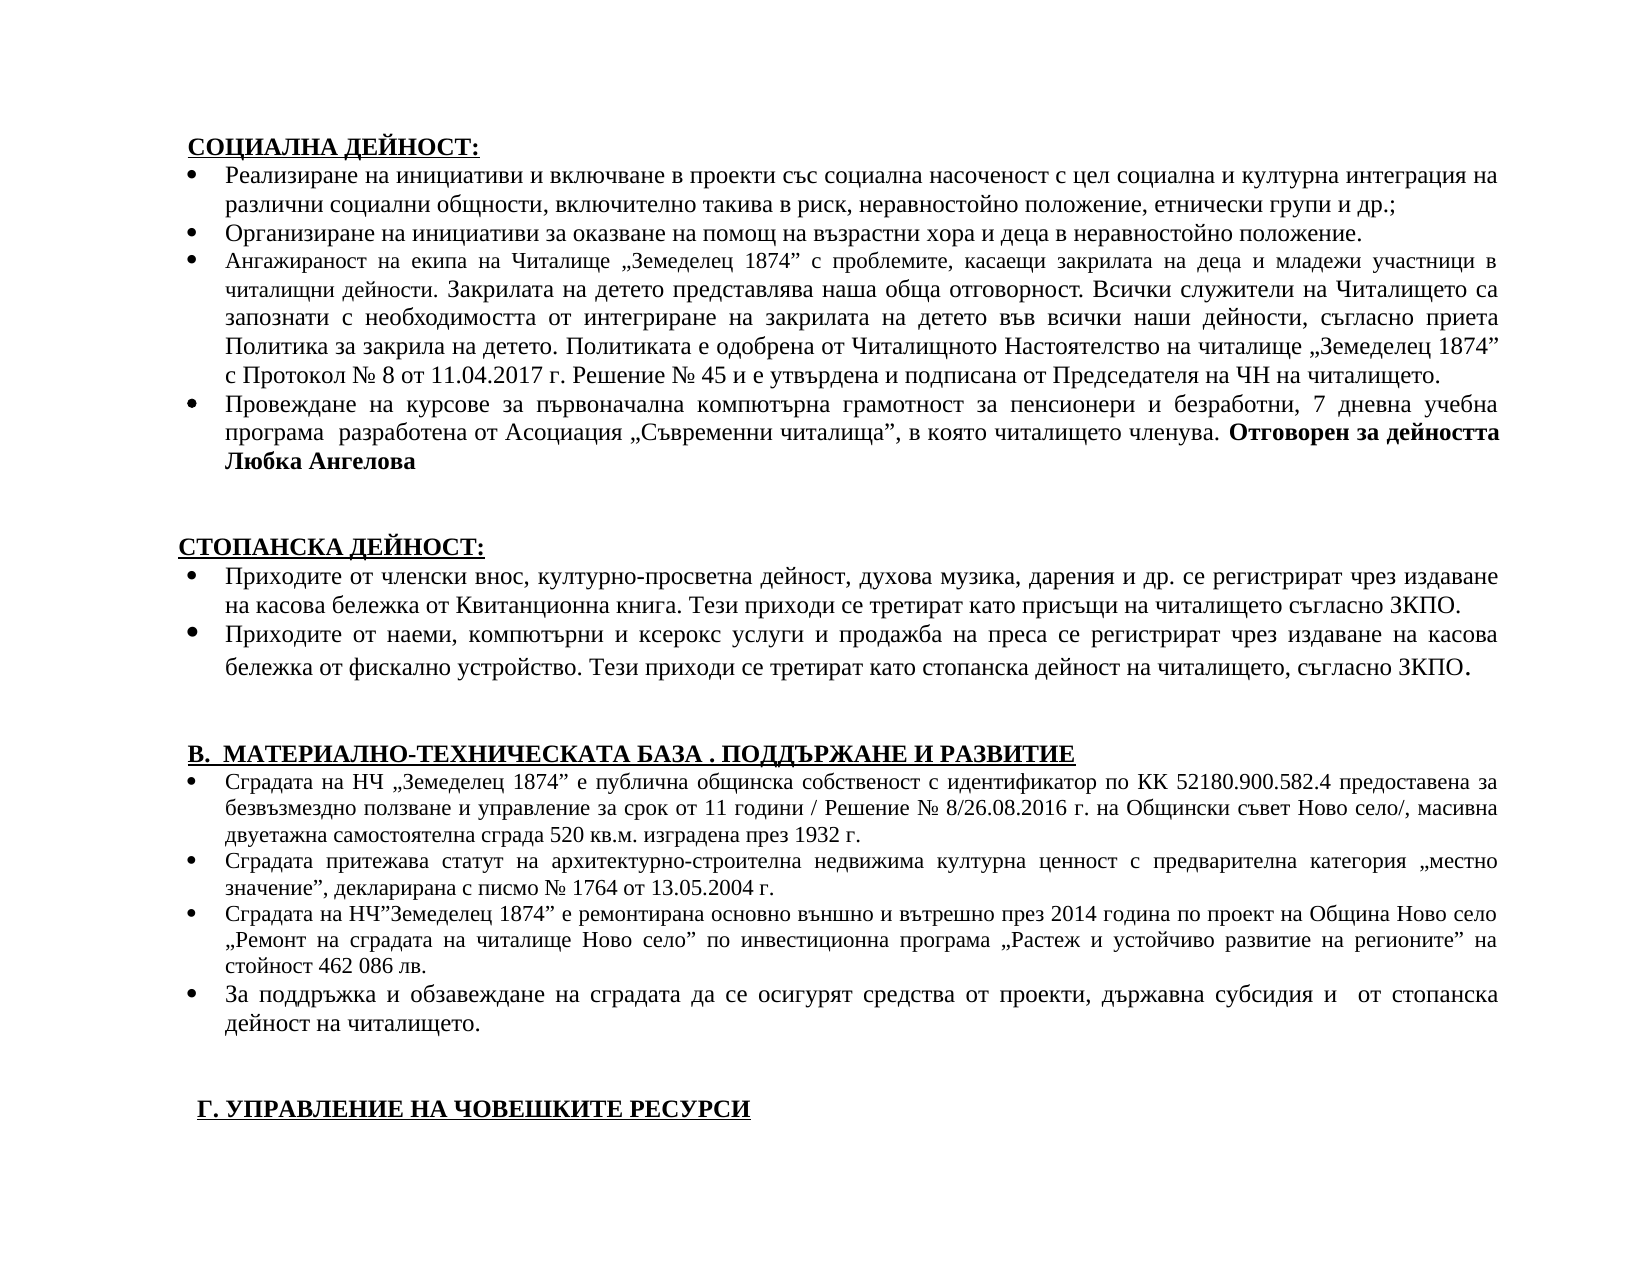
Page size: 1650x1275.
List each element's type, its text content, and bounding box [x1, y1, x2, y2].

list Провеждане на курсове за първоначална компютърна грамотност за пенсионери и безработни, 7 дневна учебна програма разработена от Асоциация „Съвременни читалища”, в която читалището членува. Отговорен за дейността Любка Ангелова [187, 389, 1500, 475]
text Г. УПРАВЛЕНИЕ НА ЧОВЕШКИТЕ РЕСУРСИ [150, 1094, 1500, 1123]
list Реализиране на инициативи и включване в проекти със социална насоченост с цел социална и културна интеграция на различни социални общности, включително такива в риск, неравностойно положение, етнически групи и др.; [187, 161, 1500, 218]
text СОЦИАЛНА ДЕЙНОСТ: [150, 132, 1500, 161]
text В. МАТЕРИАЛНО-ТЕХНИЧЕСКАТА БАЗА . ПОДДЪРЖАНЕ И РАЗВИТИЕ [150, 739, 1500, 768]
list Сградата на НЧ „Земеделец 1874” е публична общинска собственост с идентификатор по КК 52180.900.582.4 предоставена за безвъзмездно ползване и управление за срок от 11 години / Решение № 8/26.08.2016 г. на Общински съвет Ново село/, масивна двуетажна самостоятелна сграда 520 кв.м. изградена през 1932 г. [187, 768, 1500, 847]
list Организиране на инициативи за оказване на помощ на възрастни хора и деца в неравностойно положение. [187, 218, 1500, 247]
list Приходите от членски внос, културно-просветна дейност, духова музика, дарения и др. се регистрират чрез издаване на касова бележка от Квитанционна книга. Тези приходи се третират като присъщи на читалището съгласно ЗКПО. [187, 561, 1500, 619]
list Сградата притежава статут на архитектурно-строителна недвижима културна ценност с предварителна категория „местно значение”, декларирана с писмо № 1764 от 13.05.2004 г. [187, 847, 1500, 900]
list Приходите от наеми, компютърни и ксерокс услуги и продажба на преса се регистрират чрез издаване на касова бележка от фискално устройство. Тези приходи се третират като стопанска дейност на читалището, съгласно ЗКПО. [187, 619, 1500, 682]
list За поддръжка и обзавеждане на сградата да се осигурят средства от проекти, държавна субсидия и от стопанска дейност на читалището. [187, 979, 1500, 1036]
list Сградата на НЧ”Земеделец 1874” е ремонтирана основно външно и вътрешно през 2014 година по проект на Община Ново село „Ремонт на сградата на читалище Ново село” по инвестиционна програма „Растеж и устойчиво развитие на регионите” на стойност 462 086 лв. [187, 900, 1500, 979]
text СТОПАНСКА ДЕЙНОСТ: [150, 532, 1500, 561]
list Ангажираност на екипа на Читалище „Земеделец 1874” с проблемите, касаещи закрилата на деца и младежи участници в читалищни дейности. Закрилата на детето представлява наша обща отговорност. Всички служители на Читалището са запознати с необходимостта от интегриране на закрилата на детето във всички наши дейности, съгласно приета Политика за закрила на детето. Политиката е одобрена от Читалищното Настоятелство на читалище „Земеделец 1874” с Протокол № 8 от 11.04.2017 г. Решение № 45 и е утвърдена и подписана от Председателя на ЧН на читалището. [187, 247, 1500, 389]
